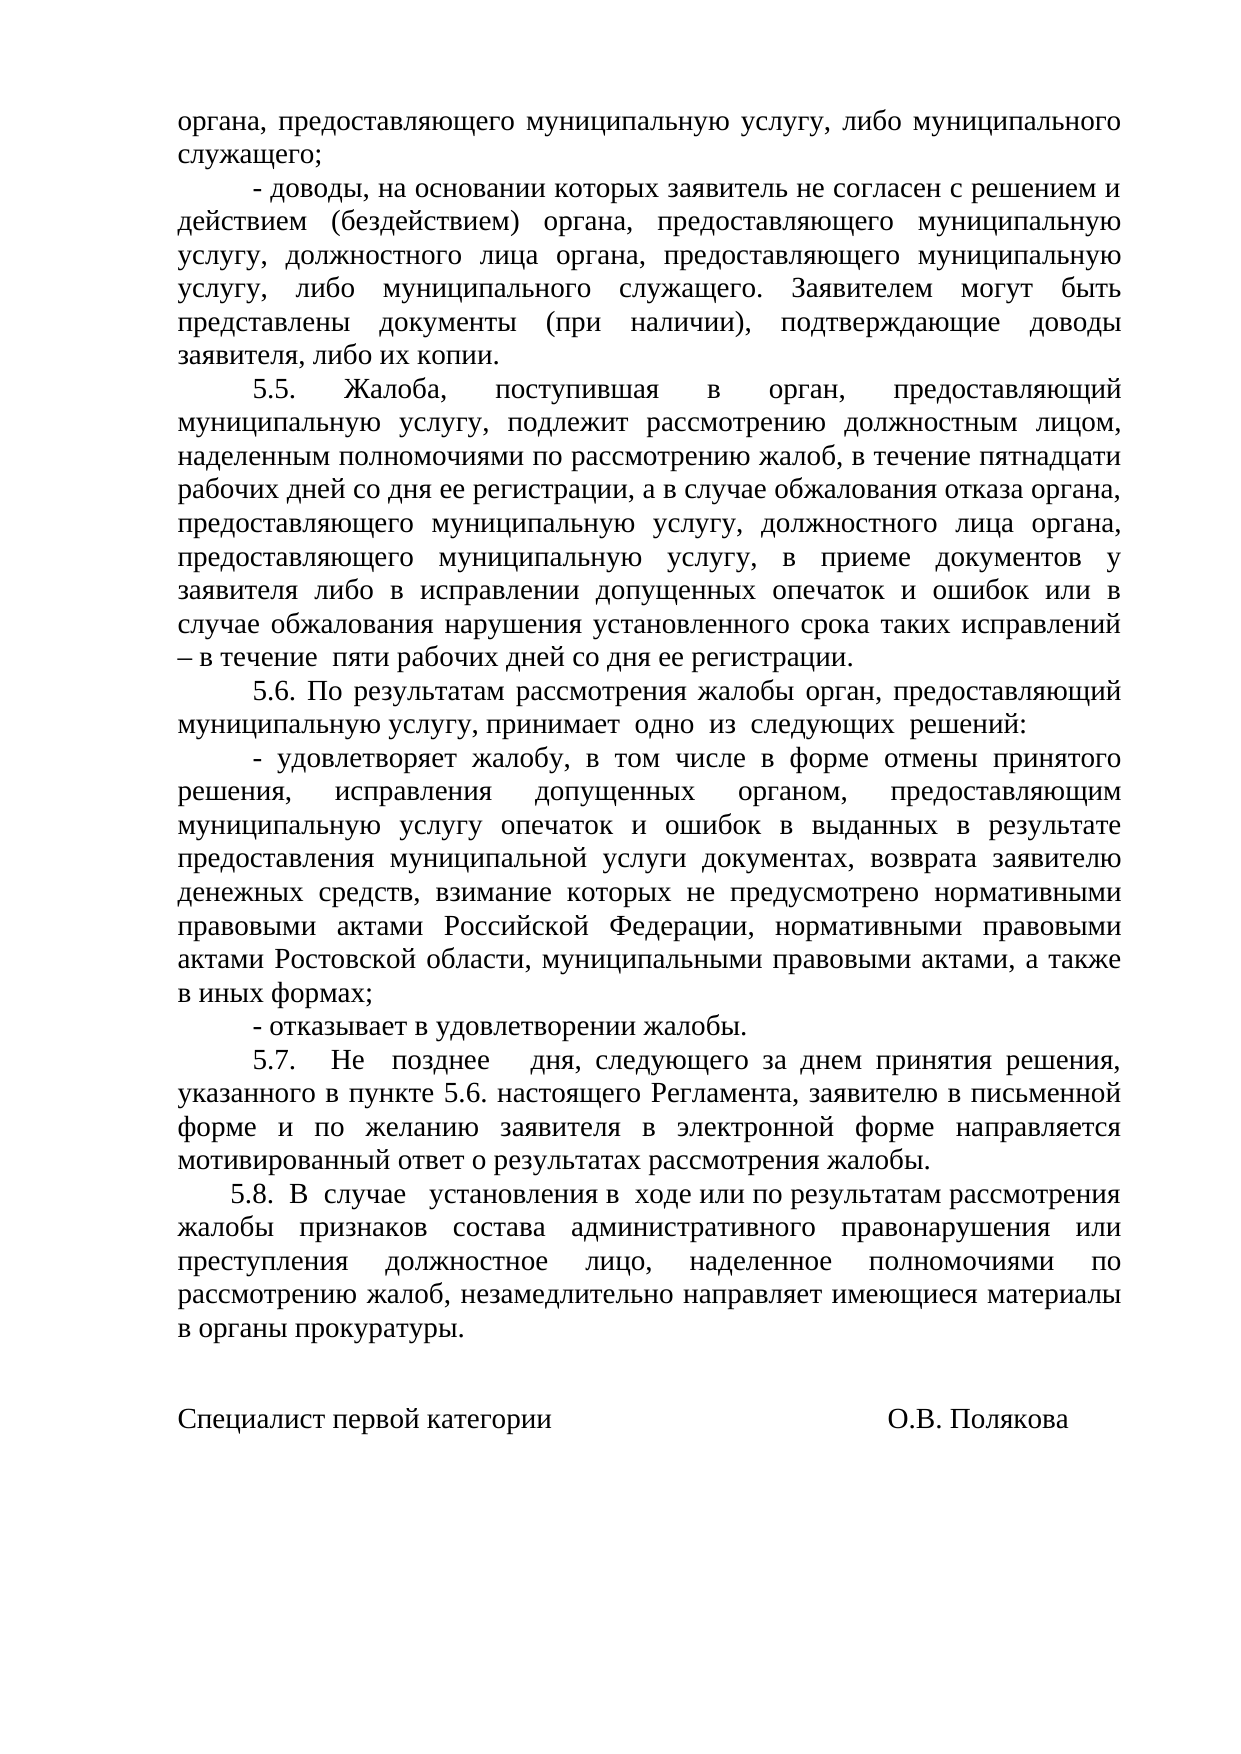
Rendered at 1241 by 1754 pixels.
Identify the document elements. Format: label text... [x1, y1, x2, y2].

text 5.6. По результатам рассмотрения жалобы орган, предоставляющий муниципальную услугу, принимает одно из следующих решений: [177, 673, 1122, 740]
text - удовлетворяет жалобу, в том числе в форме отмены принятого решения, исправления допущенных органом, предоставляющим муниципальную услугу опечаток и ошибок в выданных в результате предоставления муниципальной услуги документах, возврата заявителю денежных средств, взимание которых не предусмотрено нормативными правовыми актами Российской Федерации, нормативными правовыми актами Ростовской области, муниципальными правовыми актами, а также в иных формах; [177, 740, 1122, 1008]
text 5.8. В случае установления в ходе или по результатам рассмотрения жалобы признаков состава административного правонарушения или преступления должностное лицо, наделенное полномочиями по рассмотрению жалоб, незамедлительно направляет имеющиеся материалы в органы прокуратуры. [177, 1176, 1122, 1344]
text 5.5. Жалоба, поступившая в орган, предоставляющий муниципальную услугу, подлежит рассмотрению должностным лицом, наделенным полномочиями по рассмотрению жалоб, в течение пятнадцати рабочих дней со дня ее регистрации, а в случае обжалования отказа органа, предоставляющего муниципальную услугу, должностного лица органа, предоставляющего муниципальную услугу, в приеме документов у заявителя либо в исправлении допущенных опечаток и ошибок или в случае обжалования нарушения установленного срока таких исправлений – в течение пяти рабочих дней со дня ее регистрации. [177, 371, 1122, 673]
text 5.7. Не позднее дня, следующего за днем принятия решения, указанного в пункте 5.6. настоящего Регламента, заявителю в письменной форме и по желанию заявителя в электронной форме направляется мотивированный ответ о результатах рассмотрения жалобы. [177, 1042, 1122, 1176]
text - доводы, на основании которых заявитель не согласен с решением и действием (бездействием) органа, предоставляющего муниципальную услугу, должностного лица органа, предоставляющего муниципальную услугу, либо муниципального служащего. Заявителем могут быть представлены документы (при наличии), подтверждающие доводы заявителя, либо их копии. [177, 170, 1122, 371]
text Специалист первой категории О.В. Полякова [177, 1401, 1122, 1435]
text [177, 103, 1122, 170]
text - отказывает в удовлетворении жалобы. [177, 1008, 1122, 1042]
